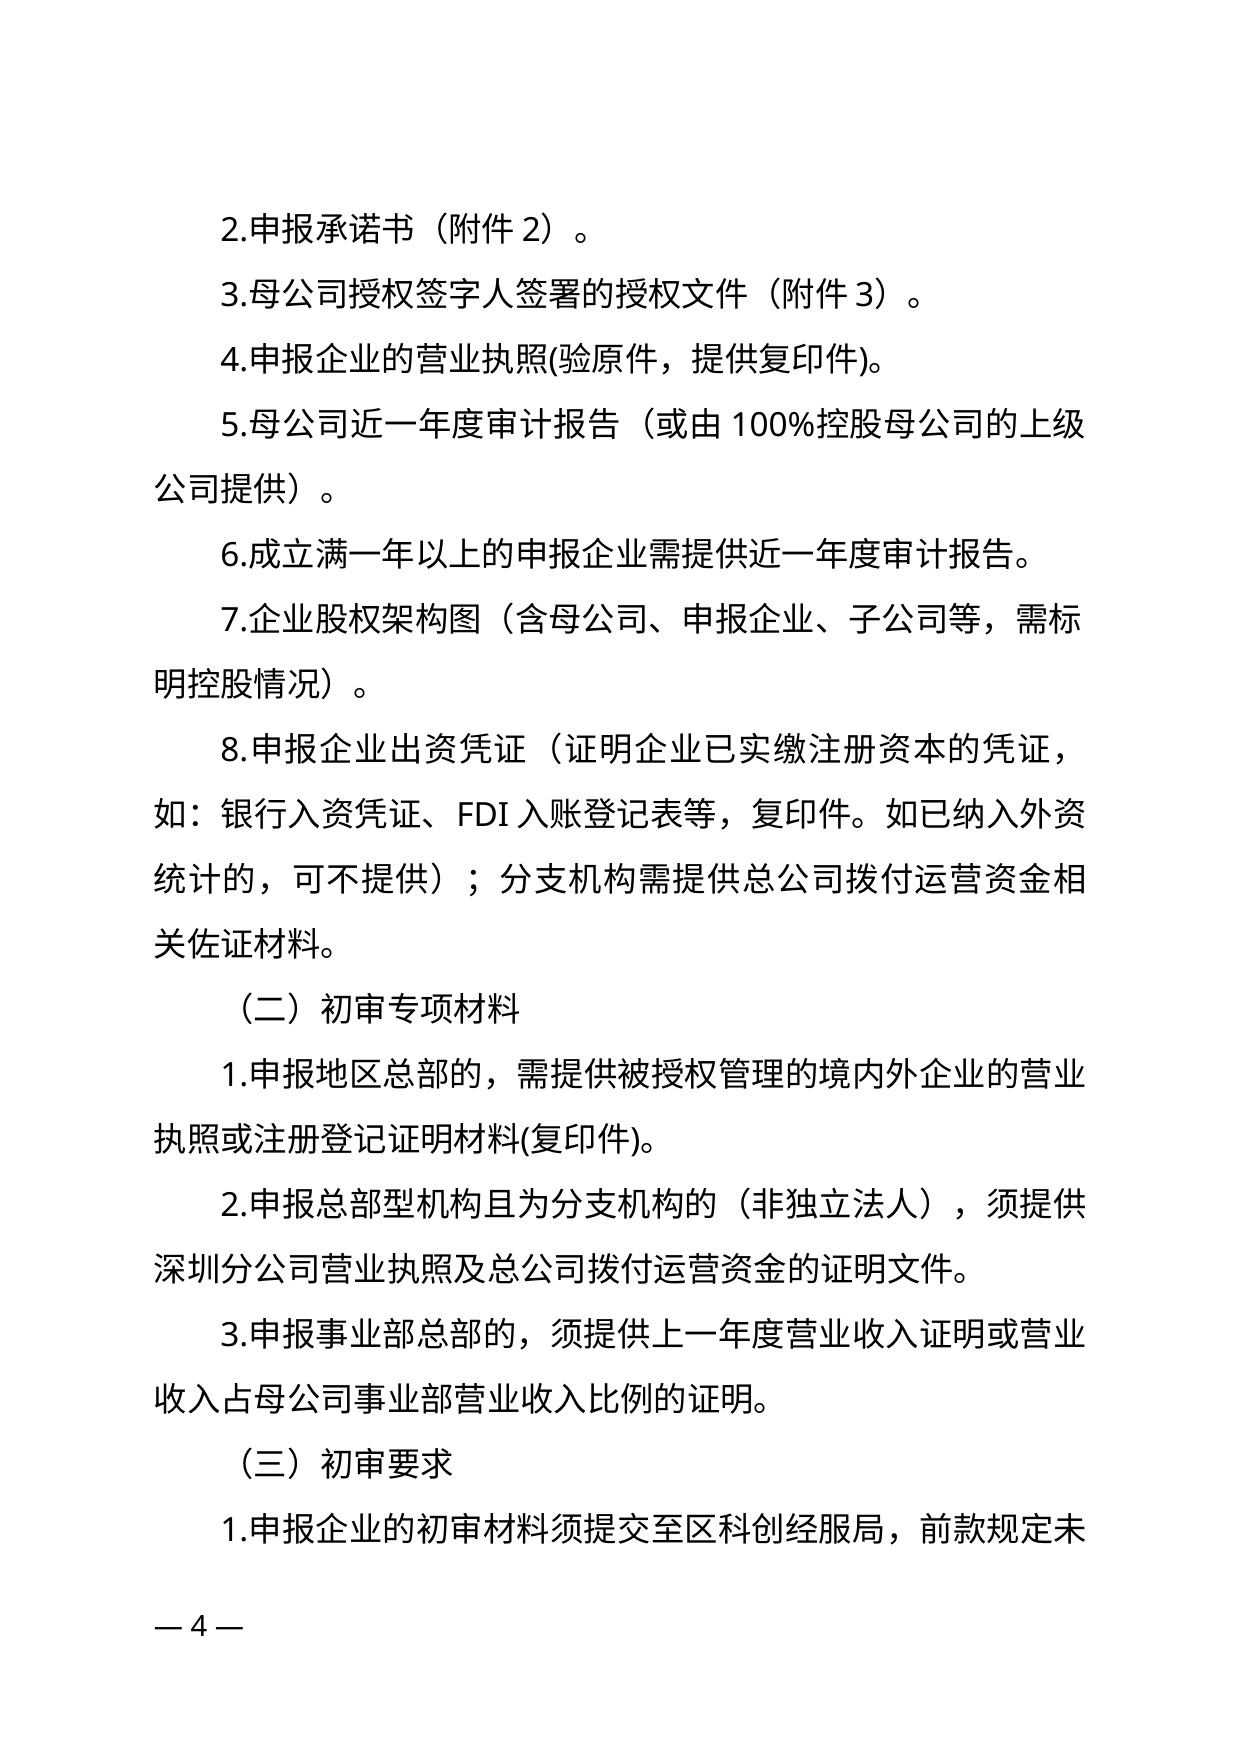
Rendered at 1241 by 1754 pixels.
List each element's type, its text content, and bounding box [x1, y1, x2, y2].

text 8.申报企业出资凭证（证明企业已实缴注册资本的凭证，如：银行入资凭证、FDI入账登记表等，复印件。如已纳入外资统计的，可不提供）；分支机构需提供总公司拨付运营资金相关佐证材料。 [153, 714, 1087, 974]
text 7.企业股权架构图（含母公司、申报企业、子公司等，需标明控股情况）。 [153, 584, 1087, 714]
text 3.申报事业部总部的，须提供上一年度营业收入证明或营业收入占母公司事业部营业收入比例的证明。 [153, 1299, 1087, 1429]
text 3.母公司授权签字人签署的授权文件（附件3）。 [153, 259, 1087, 324]
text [153, 1494, 1087, 1559]
text 5.母公司近一年度审计报告（或由100%控股母公司的上级公司提供）。 [153, 389, 1087, 519]
text 1.申报地区总部的，需提供被授权管理的境内外企业的营业执照或注册登记证明材料(复印件)。 [153, 1039, 1087, 1169]
text （二）初审专项材料 [153, 974, 1087, 1039]
text 6.成立满一年以上的申报企业需提供近一年度审计报告。 [153, 519, 1087, 584]
list （三）初审要求 [153, 1429, 1087, 1494]
text 2.申报总部型机构且为分支机构的（非独立法人），须提供深圳分公司营业执照及总公司拨付运营资金的证明文件。 [153, 1169, 1087, 1299]
text 4.申报企业的营业执照(验原件，提供复印件)。 [153, 324, 1087, 389]
text 2.申报承诺书（附件2）。 [153, 194, 1087, 259]
